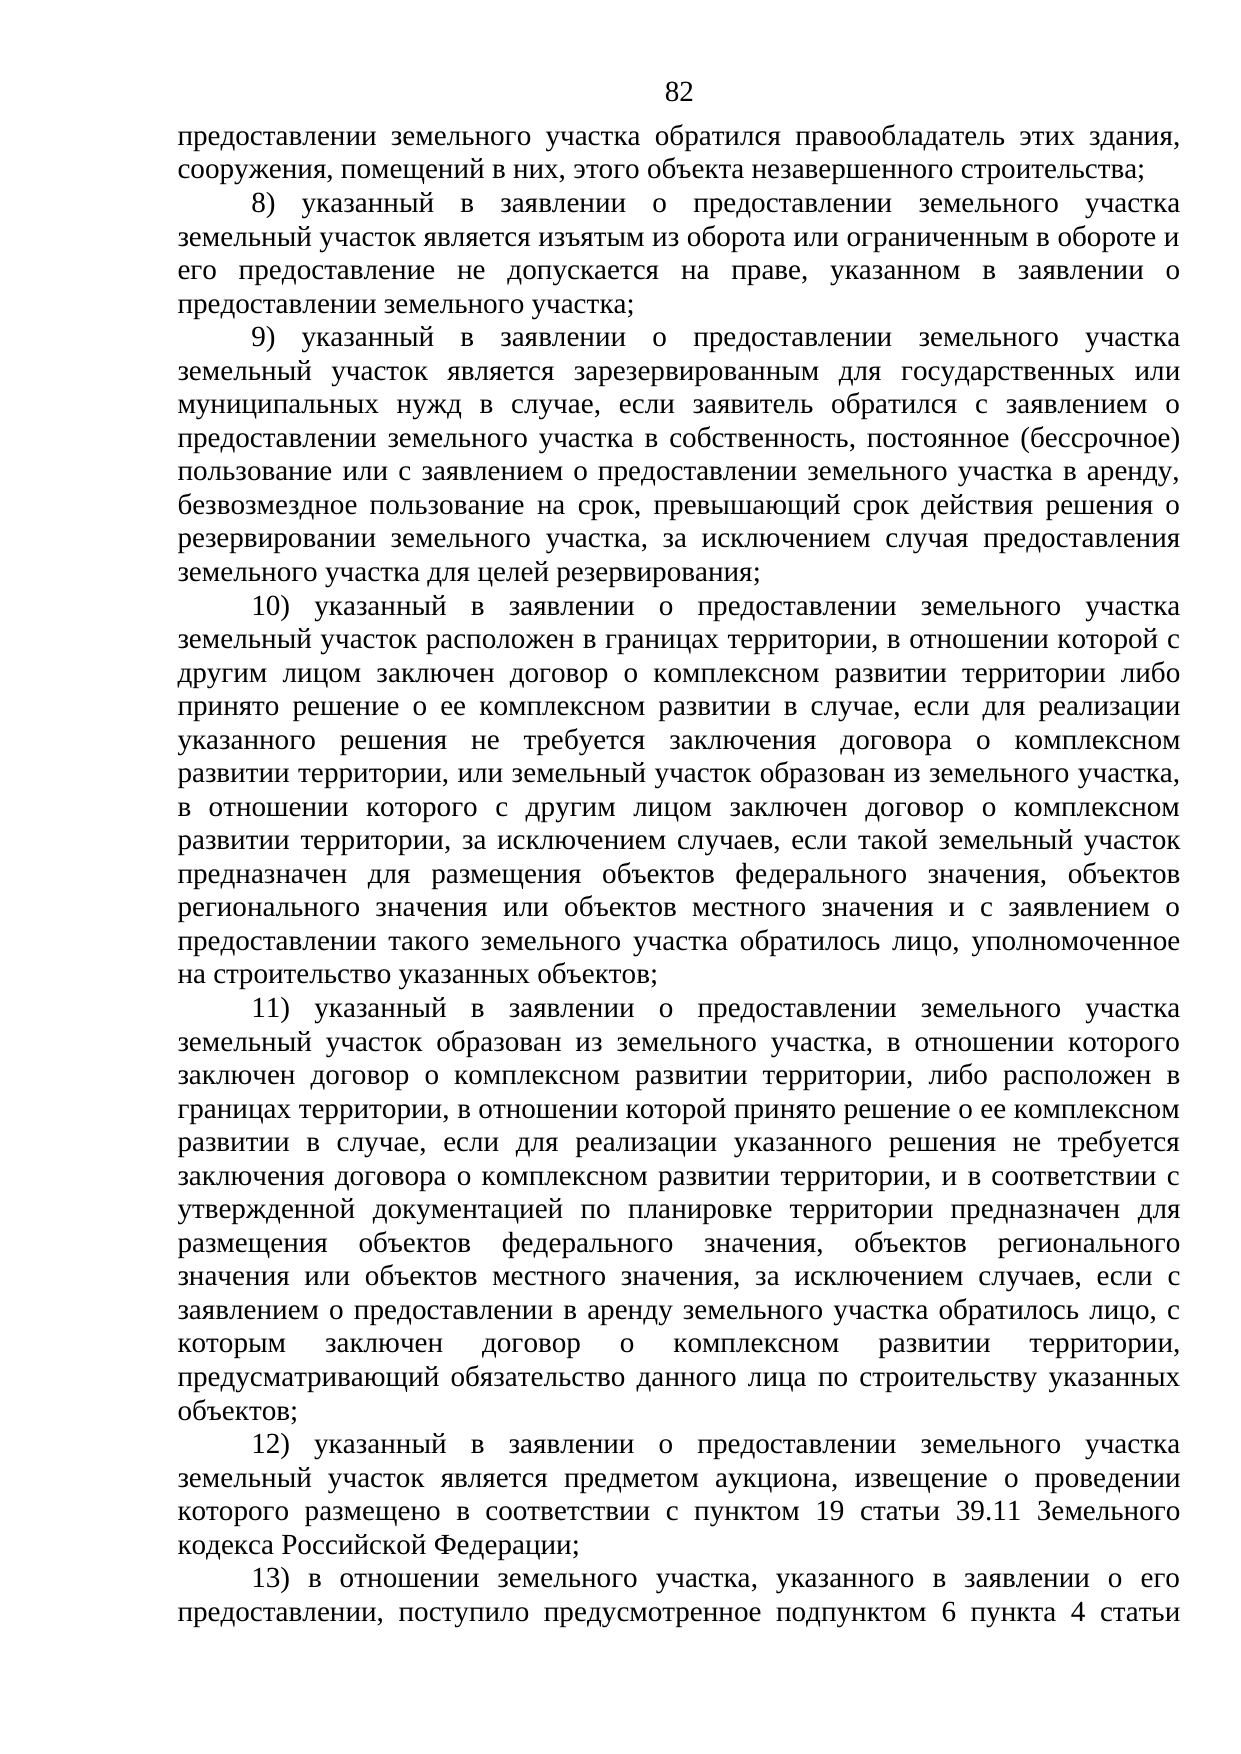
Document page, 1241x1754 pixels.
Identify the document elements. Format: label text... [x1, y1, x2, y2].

text 10) указанный в заявлении о предоставлении земельного участка земельный участок расположен в границах территории, в отношении которой с другим лицом заключен договор о комплексном развитии территории либо принято решение о ее комплексном развитии в случае, если для реализации указанного решения не требуется заключения договора о комплексном развитии территории, или земельный участок образован из земельного участка, в отношении которого с другим лицом заключен договор о комплексном развитии территории, за исключением случаев, если такой земельный участок предназначен для размещения объектов федерального значения, объектов регионального значения или объектов местного значения и с заявлением о предоставлении такого земельного участка обратилось лицо, уполномоченное на строительство указанных объектов; [177, 588, 1181, 990]
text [177, 1560, 1181, 1627]
text 12) указанный в заявлении о предоставлении земельного участка земельный участок является предметом аукциона, извещение о проведении которого размещено в соответствии с пунктом 19 статьи 39.11 Земельного кодекса Российской Федерации; [177, 1426, 1181, 1560]
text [177, 118, 1181, 185]
text 9) указанный в заявлении о предоставлении земельного участка земельный участок является зарезервированным для государственных или муниципальных нужд в случае, если заявитель обратился с заявлением о предоставлении земельного участка в собственность, постоянное (бессрочное) пользование или с заявлением о предоставлении земельного участка в аренду, безвозмездное пользование на срок, превышающий срок действия решения о резервировании земельного участка, за исключением случая предоставления земельного участка для целей резервирования; [177, 319, 1181, 588]
text 11) указанный в заявлении о предоставлении земельного участка земельный участок образован из земельного участка, в отношении которого заключен договор о комплексном развитии территории, либо расположен в границах территории, в отношении которой принято решение о ее комплексном развитии в случае, если для реализации указанного решения не требуется заключения договора о комплексном развитии территории, и в соответствии с утвержденной документацией по планировке территории предназначен для размещения объектов федерального значения, объектов регионального значения или объектов местного значения, за исключением случаев, если с заявлением о предоставлении в аренду земельного участка обратилось лицо, с которым заключен договор о комплексном развитии территории, предусматривающий обязательство данного лица по строительству указанных объектов; [177, 990, 1181, 1426]
text 8) указанный в заявлении о предоставлении земельного участка земельный участок является изъятым из оборота или ограниченным в обороте и его предоставление не допускается на праве, указанном в заявлении о предоставлении земельного участка; [177, 185, 1181, 319]
